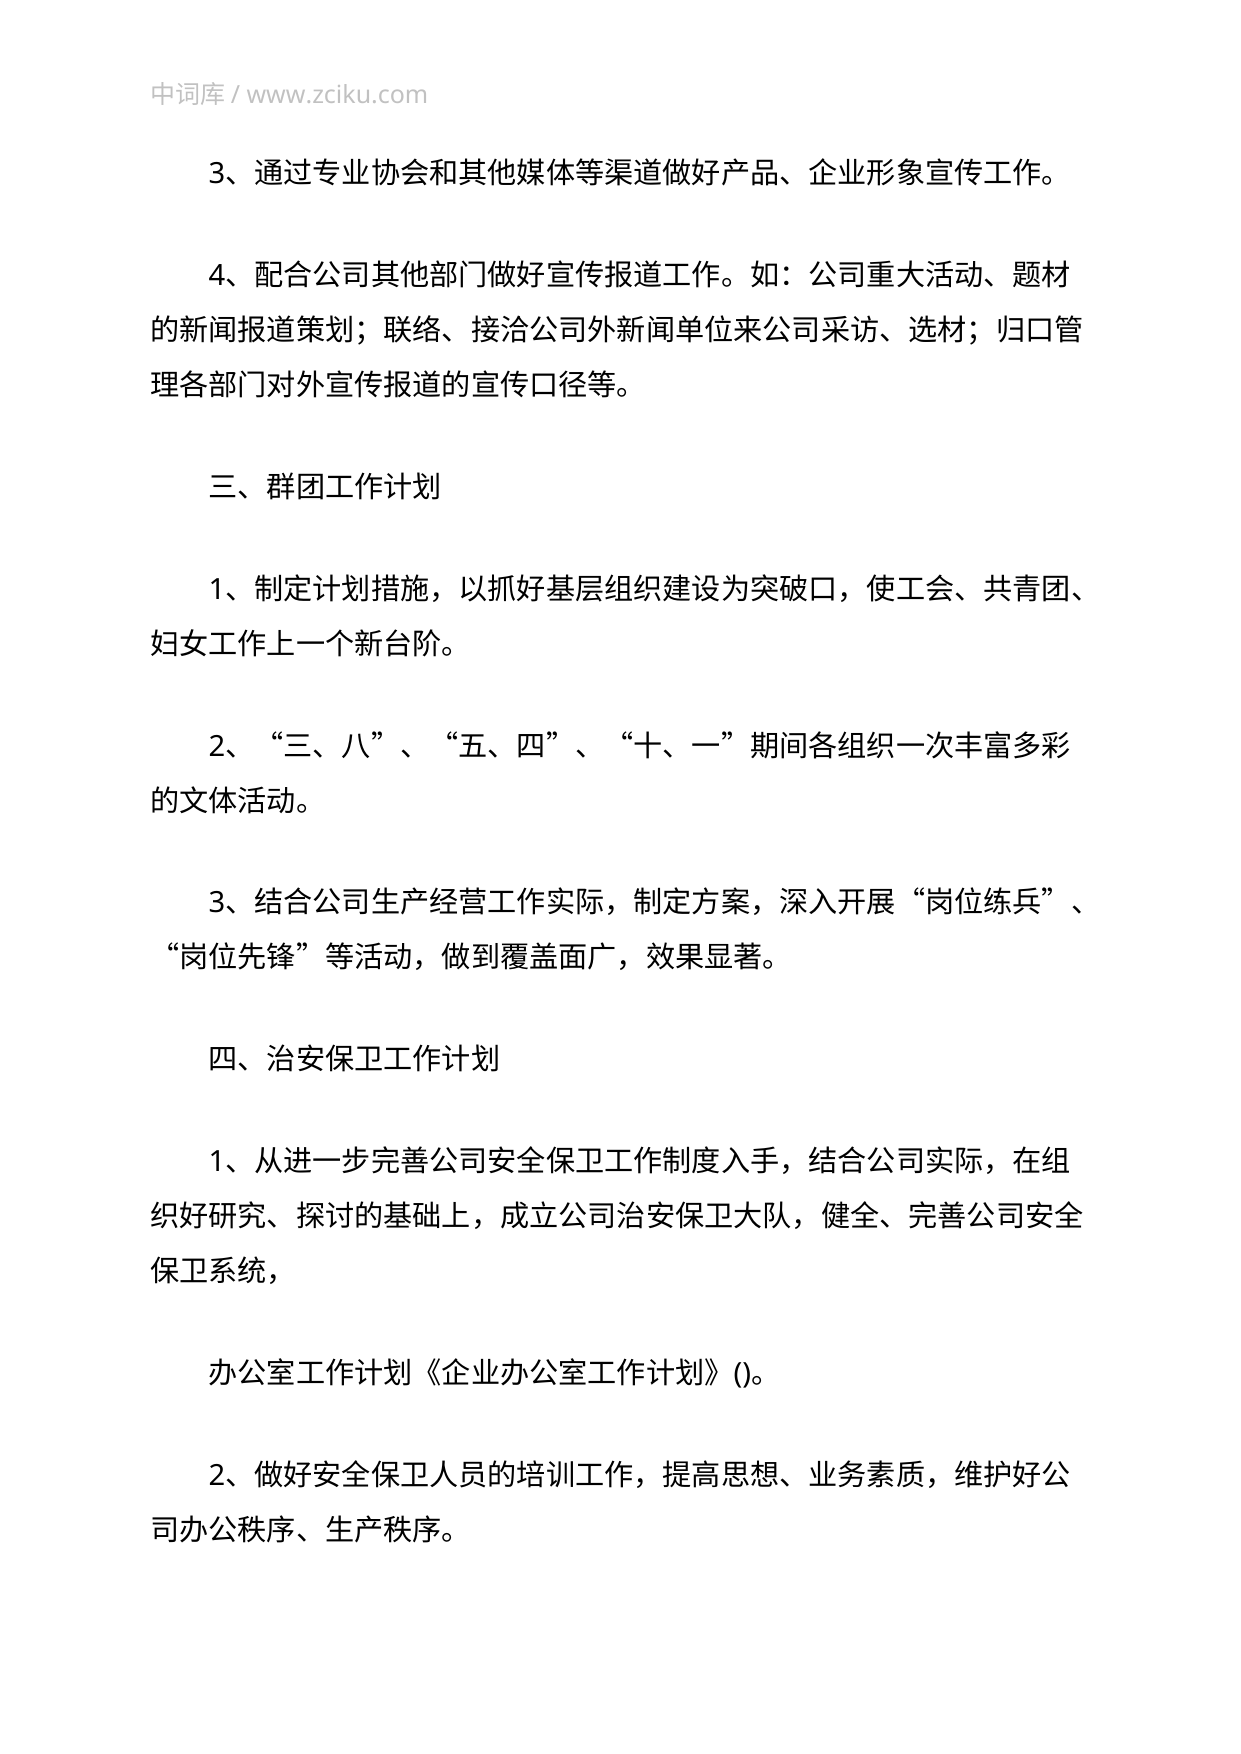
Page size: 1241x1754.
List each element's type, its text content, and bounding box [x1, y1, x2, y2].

text 三、群团工作计划 [150, 464, 1090, 506]
text 3、结合公司生产经营工作实际，制定方案，深入开展“岗位练兵”、“岗位先锋”等活动，做到覆盖面广，效果显著。 [150, 879, 1090, 976]
text 四、治安保卫工作计划 [150, 1036, 1090, 1078]
text 4、配合公司其他部门做好宣传报道工作。如：公司重大活动、题材的新闻报道策划；联络、接洽公司外新闻单位来公司采访、选材；归口管理各部门对外宣传报道的宣传口径等。 [150, 252, 1090, 404]
text 办公室工作计划《企业办公室工作计划》()。 [150, 1349, 1090, 1392]
text 1、制定计划措施，以抓好基层组织建设为突破口，使工会、共青团、妇女工作上一个新台阶。 [150, 565, 1090, 663]
text 2、“三、八”、“五、四”、“十、一”期间各组织一次丰富多彩的文体活动。 [150, 722, 1090, 819]
text 1、从进一步完善公司安全保卫工作制度入手，结合公司实际，在组织好研究、探讨的基础上，成立公司治安保卫大队，健全、完善公司安全保卫系统， [150, 1137, 1090, 1290]
text 2、做好安全保卫人员的培训工作，提高思想、业务素质，维护好公司办公秩序、生产秩序。 [150, 1451, 1090, 1548]
text 3、通过专业协会和其他媒体等渠道做好产品、企业形象宣传工作。 [150, 150, 1090, 192]
